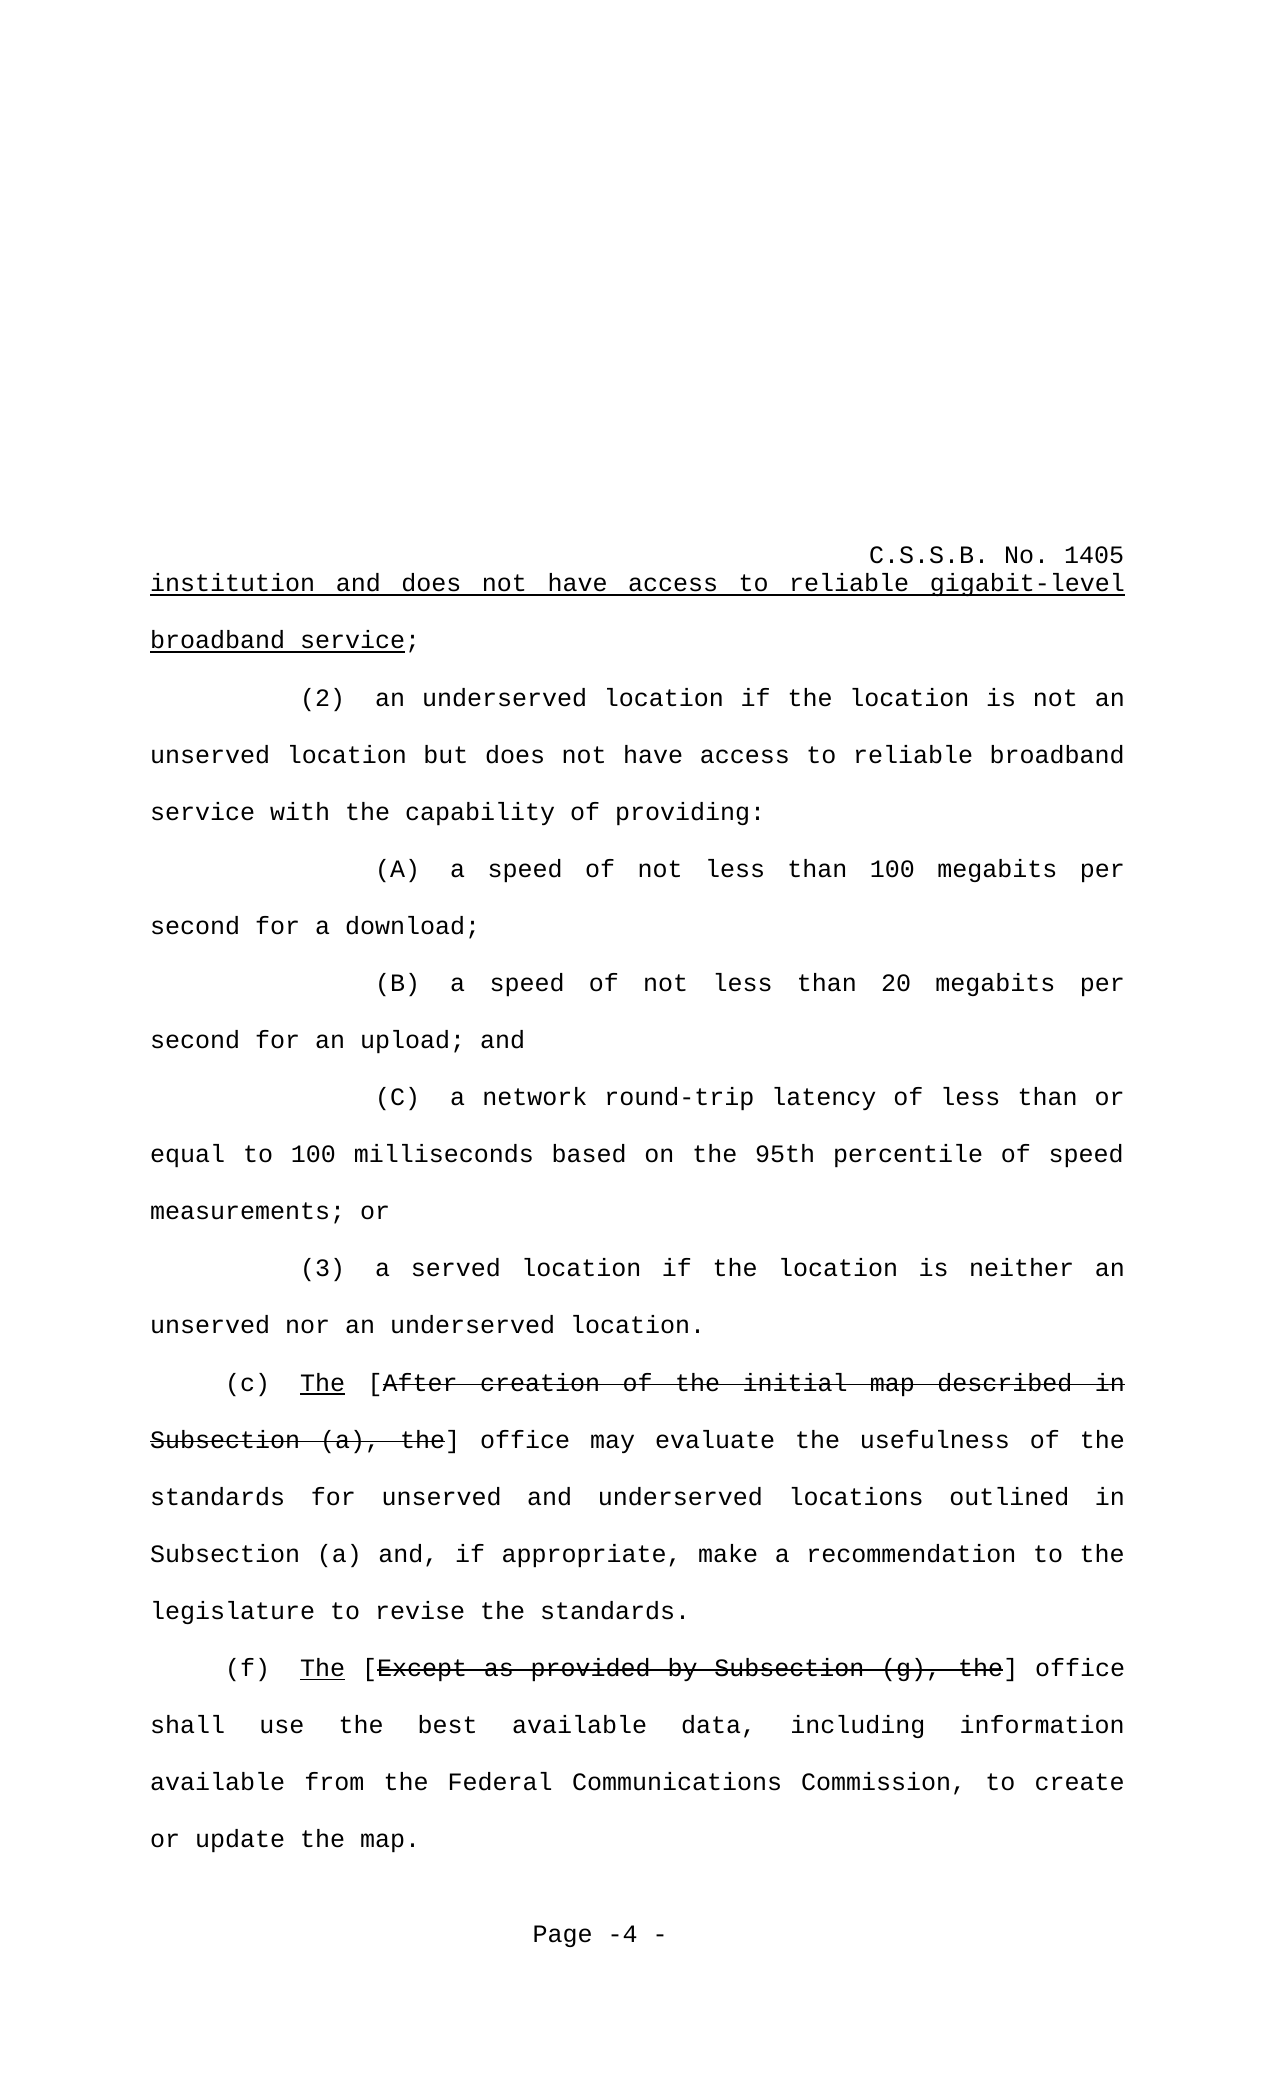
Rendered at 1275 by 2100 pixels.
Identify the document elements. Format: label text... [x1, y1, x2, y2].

text (3) a served location if the location is neither an unserved nor an underserved location. [150, 1256, 1125, 1341]
text (C) a network round-trip latency of less than or equal to 100 milliseconds based on the 95th percentile of speed measurements; or [150, 1084, 1125, 1227]
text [150, 596, 1125, 656]
text (c) The [After creation of the initial map described in Subsection (a), the] office may evaluate the usefulness of the standards for unserved and underserved locations outlined in Subsection (a) and, if appropriate, make a recommendation to the legislature to revise the standards. [150, 1370, 1125, 1627]
text (A) a speed of not less than 100 megabits per second for a download; [150, 856, 1125, 942]
text (B) a speed of not less than 20 megabits per second for an upload; and [150, 970, 1125, 1056]
text (2) an underserved location if the location is not an unserved location but does not have access to reliable broadband service with the capability of providing: [150, 685, 1125, 828]
text (f) The [Except as provided by Subsection (g), the] office shall use the best available data, including information available from the Federal Communications Commission, to create or update the map. [150, 1655, 1125, 1855]
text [150, 571, 1125, 594]
